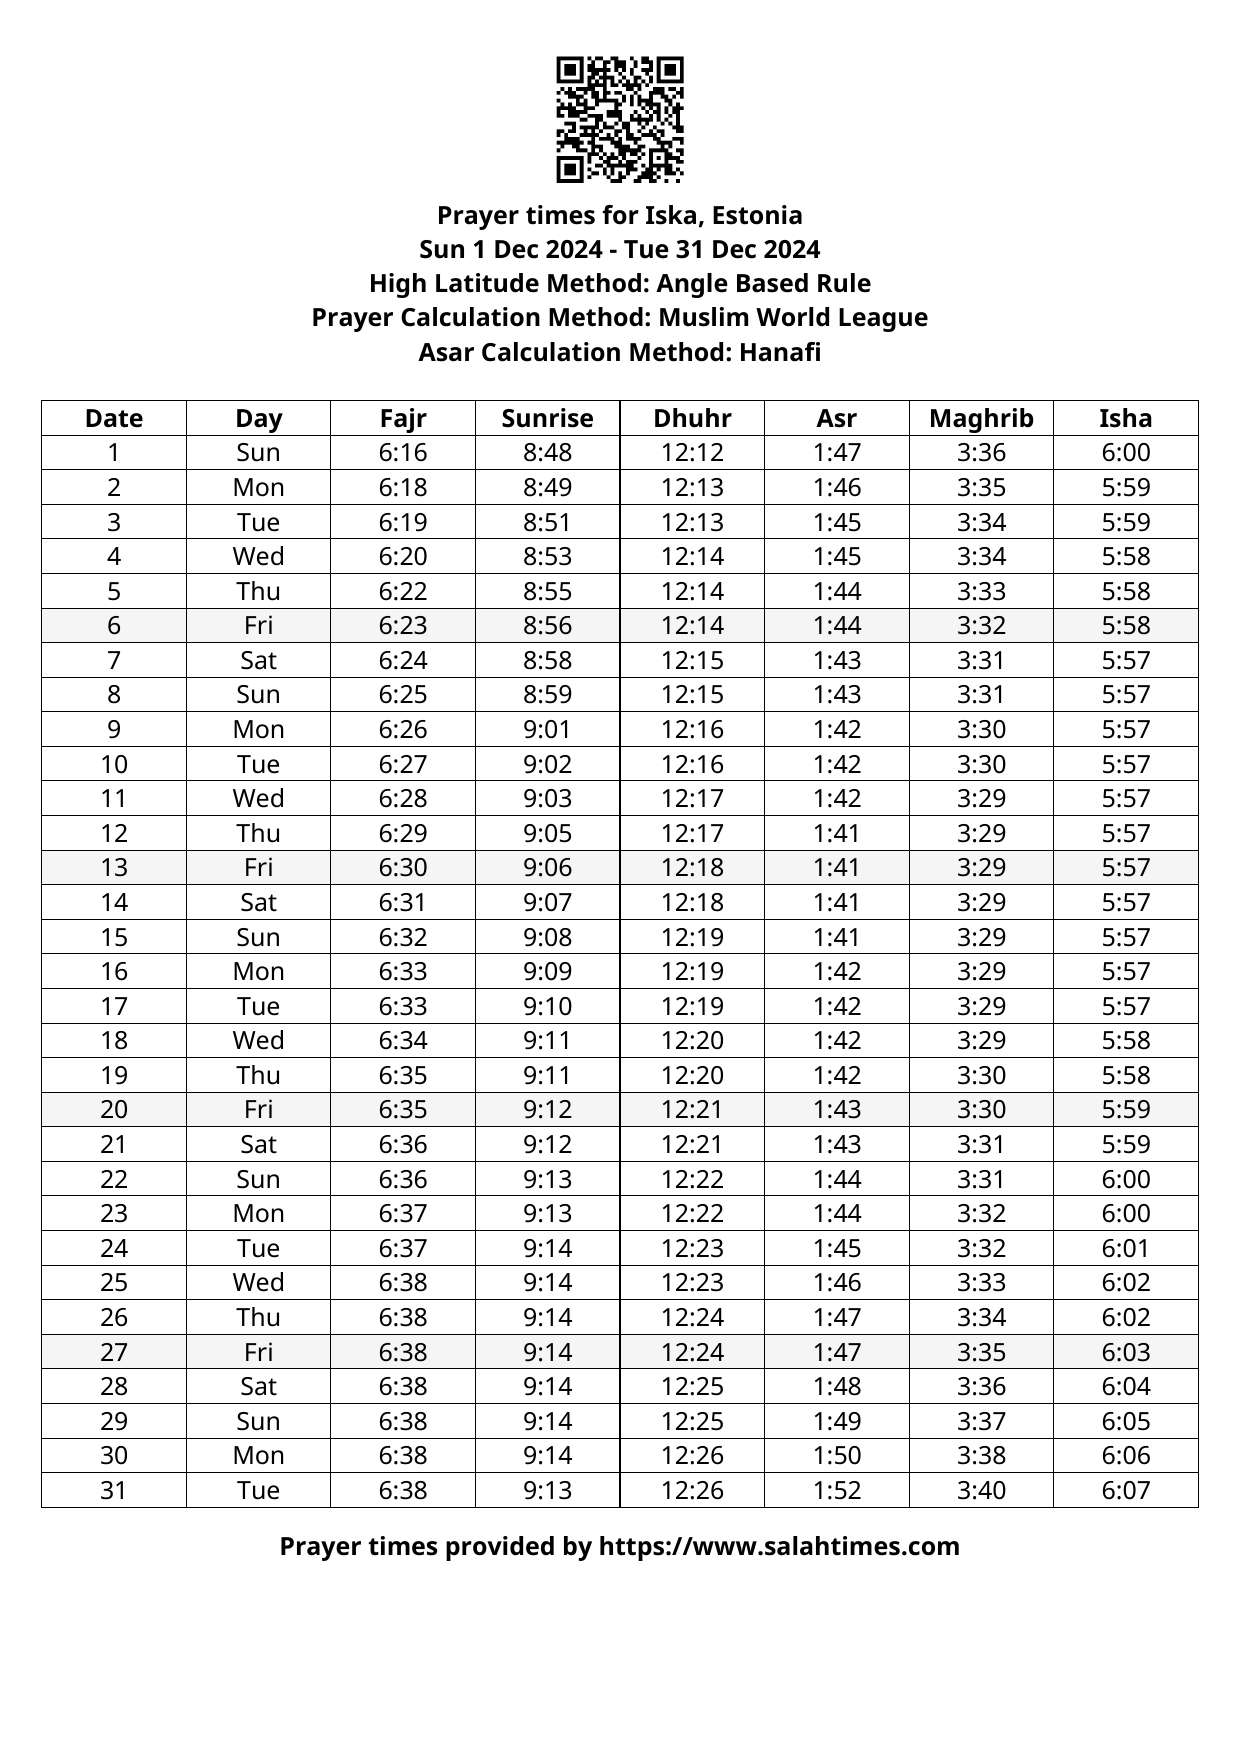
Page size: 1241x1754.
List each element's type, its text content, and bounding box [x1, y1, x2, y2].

table_cell 3:31 [910, 1162, 1053, 1195]
table_cell 1:43 [765, 643, 909, 677]
table_cell 5:58 [1054, 574, 1198, 607]
table_cell 13 [42, 851, 186, 884]
table_cell 9:13 [476, 1196, 619, 1230]
table_cell 17 [42, 989, 186, 1022]
table_cell 6:22 [331, 574, 475, 607]
table_cell 6:03 [1054, 1335, 1198, 1368]
table_header Date [42, 401, 186, 434]
table_cell 3:29 [910, 781, 1053, 815]
table_cell 1:42 [765, 712, 909, 746]
table_cell Sat [187, 1127, 330, 1161]
table_cell 3:29 [910, 1024, 1053, 1057]
table_cell 6:19 [331, 505, 475, 538]
table_cell 14 [42, 885, 186, 919]
table_cell 3:33 [910, 574, 1053, 607]
table_cell 6:01 [1054, 1231, 1198, 1264]
table_cell 18 [42, 1024, 186, 1057]
table_cell 30 [42, 1439, 186, 1472]
table_cell 8:49 [476, 470, 619, 504]
table_cell 1:47 [765, 436, 909, 469]
table_cell 8:59 [476, 678, 619, 711]
table_cell 9:13 [476, 1162, 619, 1195]
table_cell 6:38 [331, 1369, 475, 1403]
table_cell 1:41 [765, 816, 909, 849]
table_cell 6 [42, 609, 186, 642]
table_cell 5:57 [1054, 781, 1198, 815]
table_cell Sun [187, 436, 330, 469]
table_cell 3:38 [910, 1439, 1053, 1472]
table_cell 16 [42, 954, 186, 988]
table_cell 8:51 [476, 505, 619, 538]
table_cell 6:38 [331, 1335, 475, 1368]
table_cell 12:26 [621, 1473, 764, 1507]
table_header Day [187, 401, 330, 434]
table_cell 6:36 [331, 1127, 475, 1161]
table_cell 6:27 [331, 747, 475, 780]
table_cell 12:21 [621, 1127, 764, 1161]
table_cell 6:38 [331, 1266, 475, 1299]
table_cell 1:42 [765, 989, 909, 1022]
table_cell 6:33 [331, 954, 475, 988]
table_cell 12:15 [621, 643, 764, 677]
table_cell Sun [187, 1404, 330, 1437]
table_cell Fri [187, 851, 330, 884]
table_cell 9:14 [476, 1404, 619, 1437]
table_cell 29 [42, 1404, 186, 1437]
table_cell 1 [42, 436, 186, 469]
table_cell 6:24 [331, 643, 475, 677]
table_cell Sat [187, 885, 330, 919]
table_cell 12:13 [621, 505, 764, 538]
table_cell 5:57 [1054, 643, 1198, 677]
text Prayer times for Iska, Estonia [42, 198, 1198, 232]
table_cell 9:12 [476, 1127, 619, 1161]
table_cell 3:29 [910, 816, 1053, 849]
table_cell 3:32 [910, 1196, 1053, 1230]
table_cell 6:30 [331, 851, 475, 884]
table_cell 12:19 [621, 989, 764, 1022]
table_cell 3:31 [910, 643, 1053, 677]
table_cell 12:16 [621, 747, 764, 780]
table_cell 3:37 [910, 1404, 1053, 1437]
table_cell 12:22 [621, 1162, 764, 1195]
table_cell Fri [187, 1335, 330, 1368]
table_cell 12:24 [621, 1300, 764, 1334]
table_cell 1:49 [765, 1404, 909, 1437]
table_cell 3:30 [910, 1058, 1053, 1092]
table_cell 6:26 [331, 712, 475, 746]
table_cell 12:26 [621, 1439, 764, 1472]
table_cell 6:36 [331, 1162, 475, 1195]
table_cell 3:36 [910, 1369, 1053, 1403]
table_header Asr [765, 401, 909, 434]
table_cell 9:02 [476, 747, 619, 780]
table_cell 1:42 [765, 954, 909, 988]
table_cell 3:34 [910, 539, 1053, 573]
table_cell 1:41 [765, 885, 909, 919]
table_cell Fri [187, 609, 330, 642]
table_cell 6:02 [1054, 1300, 1198, 1334]
table_cell 3 [42, 505, 186, 538]
table_cell Sat [187, 1369, 330, 1403]
table_cell 6:16 [331, 436, 475, 469]
table_cell Sun [187, 1162, 330, 1195]
table_cell 6:00 [1054, 1162, 1198, 1195]
table_cell 5:58 [1054, 1024, 1198, 1057]
table_cell 3:32 [910, 1231, 1053, 1264]
table_cell 5:57 [1054, 747, 1198, 780]
table_cell Wed [187, 1024, 330, 1057]
table_cell 1:44 [765, 1162, 909, 1195]
table_cell 6:00 [1054, 1196, 1198, 1230]
table_cell 5:59 [1054, 505, 1198, 538]
table_cell 6:32 [331, 920, 475, 953]
table_cell 12:12 [621, 436, 764, 469]
table_cell Tue [187, 505, 330, 538]
table_cell 6:18 [331, 470, 475, 504]
table_cell 12 [42, 816, 186, 849]
table_cell 6:31 [331, 885, 475, 919]
table_cell 6:34 [331, 1024, 475, 1057]
table_cell 3:40 [910, 1473, 1053, 1507]
table_cell 3:29 [910, 920, 1053, 953]
table_cell 1:46 [765, 1266, 909, 1299]
table_cell Thu [187, 1300, 330, 1334]
table_cell 3:35 [910, 470, 1053, 504]
table_cell 6:38 [331, 1439, 475, 1472]
table_cell 8:48 [476, 436, 619, 469]
table_cell Fri [187, 1093, 330, 1126]
table_header Dhuhr [621, 401, 764, 434]
table_cell 20 [42, 1093, 186, 1126]
table_cell 10 [42, 747, 186, 780]
table_cell 8:55 [476, 574, 619, 607]
table_cell 6:38 [331, 1300, 475, 1334]
table_cell 1:45 [765, 505, 909, 538]
table_cell 9:14 [476, 1300, 619, 1334]
table_cell 3:31 [910, 678, 1053, 711]
table_cell 5:58 [1054, 539, 1198, 573]
table_cell 3:33 [910, 1266, 1053, 1299]
table_cell Tue [187, 1231, 330, 1264]
table_cell 3:30 [910, 1093, 1053, 1126]
table_cell 1:43 [765, 1127, 909, 1161]
table_cell Thu [187, 816, 330, 849]
table_cell 12:23 [621, 1266, 764, 1299]
table_cell 1:44 [765, 1196, 909, 1230]
table_cell 6:35 [331, 1093, 475, 1126]
table_cell Mon [187, 954, 330, 988]
table_cell 9:13 [476, 1473, 619, 1507]
table_cell 5:58 [1054, 609, 1198, 642]
table_cell 6:37 [331, 1231, 475, 1264]
table_cell 7 [42, 643, 186, 677]
table_cell 3:30 [910, 712, 1053, 746]
table_cell 31 [42, 1473, 186, 1507]
table_cell 6:28 [331, 781, 475, 815]
table_cell 6:06 [1054, 1439, 1198, 1472]
table_cell 6:33 [331, 989, 475, 1022]
table_cell 8 [42, 678, 186, 711]
table_cell 9:08 [476, 920, 619, 953]
table_cell Sun [187, 920, 330, 953]
table_cell 12:18 [621, 851, 764, 884]
table_cell 12:14 [621, 574, 764, 607]
table_cell Mon [187, 712, 330, 746]
table_cell 12:22 [621, 1196, 764, 1230]
table_cell 3:32 [910, 609, 1053, 642]
table_cell 23 [42, 1196, 186, 1230]
table_cell 6:20 [331, 539, 475, 573]
table_cell 5:59 [1054, 470, 1198, 504]
table_cell Mon [187, 470, 330, 504]
text Sun 1 Dec 2024 - Tue 31 Dec 2024 [42, 232, 1198, 266]
table_cell 12:17 [621, 781, 764, 815]
table_cell 9:14 [476, 1335, 619, 1368]
table_cell 1:50 [765, 1439, 909, 1472]
table_cell 12:17 [621, 816, 764, 849]
table_cell 9:14 [476, 1439, 619, 1472]
table_cell 12:14 [621, 609, 764, 642]
table_cell 9:03 [476, 781, 619, 815]
table_cell 1:47 [765, 1335, 909, 1368]
table_cell 12:25 [621, 1404, 764, 1437]
table_cell 4 [42, 539, 186, 573]
table_cell 6:05 [1054, 1404, 1198, 1437]
table_cell 5:57 [1054, 954, 1198, 988]
table_cell 5:58 [1054, 1058, 1198, 1092]
table_cell 9:14 [476, 1369, 619, 1403]
table_cell 5:57 [1054, 920, 1198, 953]
table_cell 5:59 [1054, 1127, 1198, 1161]
table_cell 3:29 [910, 885, 1053, 919]
table_cell 1:42 [765, 781, 909, 815]
table_header Fajr [331, 401, 475, 434]
table_cell 15 [42, 920, 186, 953]
table_cell 12:21 [621, 1093, 764, 1126]
table_cell 12:23 [621, 1231, 764, 1264]
table_cell Wed [187, 539, 330, 573]
table_cell 1:44 [765, 574, 909, 607]
table_cell 1:52 [765, 1473, 909, 1507]
table_cell 3:36 [910, 436, 1053, 469]
table_cell 6:38 [331, 1473, 475, 1507]
table_cell 12:18 [621, 885, 764, 919]
table_cell 9:12 [476, 1093, 619, 1126]
table_cell 9:14 [476, 1266, 619, 1299]
table_cell 5:57 [1054, 989, 1198, 1022]
text Prayer Calculation Method: Muslim World League [42, 300, 1198, 334]
table_cell 8:56 [476, 609, 619, 642]
table_cell 5:57 [1054, 816, 1198, 849]
table_cell 12:19 [621, 920, 764, 953]
table_cell 6:29 [331, 816, 475, 849]
table_cell 12:15 [621, 678, 764, 711]
table_cell Sat [187, 643, 330, 677]
table_cell Wed [187, 781, 330, 815]
table_cell 12:20 [621, 1058, 764, 1092]
table_cell 9 [42, 712, 186, 746]
table_cell Thu [187, 1058, 330, 1092]
table_cell 9:10 [476, 989, 619, 1022]
table_cell 5:59 [1054, 1093, 1198, 1126]
table_cell 12:20 [621, 1024, 764, 1057]
table_cell 6:07 [1054, 1473, 1198, 1507]
table_cell 1:48 [765, 1369, 909, 1403]
table_cell 6:00 [1054, 436, 1198, 469]
table_cell 6:35 [331, 1058, 475, 1092]
text Asar Calculation Method: Hanafi [42, 334, 1198, 368]
table_cell 1:47 [765, 1300, 909, 1334]
table_cell 12:24 [621, 1335, 764, 1368]
table_cell 28 [42, 1369, 186, 1403]
table_cell 1:43 [765, 678, 909, 711]
table_cell 6:02 [1054, 1266, 1198, 1299]
table_cell 6:37 [331, 1196, 475, 1230]
table_cell 5:57 [1054, 851, 1198, 884]
table_cell 12:13 [621, 470, 764, 504]
table_cell 1:41 [765, 851, 909, 884]
table_cell 21 [42, 1127, 186, 1161]
table_cell 27 [42, 1335, 186, 1368]
table_cell 8:53 [476, 539, 619, 573]
table_cell 1:42 [765, 747, 909, 780]
table_cell 1:45 [765, 539, 909, 573]
table_cell 6:38 [331, 1404, 475, 1437]
table_cell 3:29 [910, 954, 1053, 988]
table_cell 24 [42, 1231, 186, 1264]
table_cell 12:14 [621, 539, 764, 573]
text Prayer times provided by https://www.salahtimes.com [42, 1528, 1198, 1563]
table_cell Mon [187, 1439, 330, 1472]
table_cell Sun [187, 678, 330, 711]
table_cell 9:05 [476, 816, 619, 849]
table_cell Tue [187, 747, 330, 780]
table_cell 25 [42, 1266, 186, 1299]
table_cell 26 [42, 1300, 186, 1334]
table_cell 8:58 [476, 643, 619, 677]
table_cell 9:09 [476, 954, 619, 988]
table_cell 1:42 [765, 1024, 909, 1057]
table_cell 2 [42, 470, 186, 504]
table_header Maghrib [910, 401, 1053, 434]
table_cell 9:07 [476, 885, 619, 919]
table_cell 3:34 [910, 505, 1053, 538]
text High Latitude Method: Angle Based Rule [42, 266, 1198, 300]
table_cell Thu [187, 574, 330, 607]
table_cell 1:42 [765, 1058, 909, 1092]
table_cell 6:23 [331, 609, 475, 642]
table_cell 5:57 [1054, 712, 1198, 746]
table_cell Tue [187, 1473, 330, 1507]
table_cell 6:04 [1054, 1369, 1198, 1403]
table_cell Mon [187, 1196, 330, 1230]
table_cell 1:44 [765, 609, 909, 642]
table_cell 5:57 [1054, 885, 1198, 919]
picture [542, 41, 699, 198]
table_header Sunrise [476, 401, 619, 434]
table_cell 9:14 [476, 1231, 619, 1264]
table_cell 12:19 [621, 954, 764, 988]
table_cell 9:06 [476, 851, 619, 884]
table_cell 9:11 [476, 1024, 619, 1057]
table_header Isha [1054, 401, 1198, 434]
table_cell 9:01 [476, 712, 619, 746]
table_cell 9:11 [476, 1058, 619, 1092]
table_cell 1:46 [765, 470, 909, 504]
table_cell 5 [42, 574, 186, 607]
table_cell 1:41 [765, 920, 909, 953]
table_cell 1:45 [765, 1231, 909, 1264]
table_cell Wed [187, 1266, 330, 1299]
table_cell 3:29 [910, 851, 1053, 884]
table_cell 3:30 [910, 747, 1053, 780]
table_cell Tue [187, 989, 330, 1022]
table_cell 3:35 [910, 1335, 1053, 1368]
table_cell 11 [42, 781, 186, 815]
table_cell 5:57 [1054, 678, 1198, 711]
table_cell 19 [42, 1058, 186, 1092]
table_cell 12:25 [621, 1369, 764, 1403]
table_cell 3:31 [910, 1127, 1053, 1161]
table_cell 3:34 [910, 1300, 1053, 1334]
table_cell 12:16 [621, 712, 764, 746]
table_cell 22 [42, 1162, 186, 1195]
table_cell 6:25 [331, 678, 475, 711]
table_cell 1:43 [765, 1093, 909, 1126]
table_cell 3:29 [910, 989, 1053, 1022]
